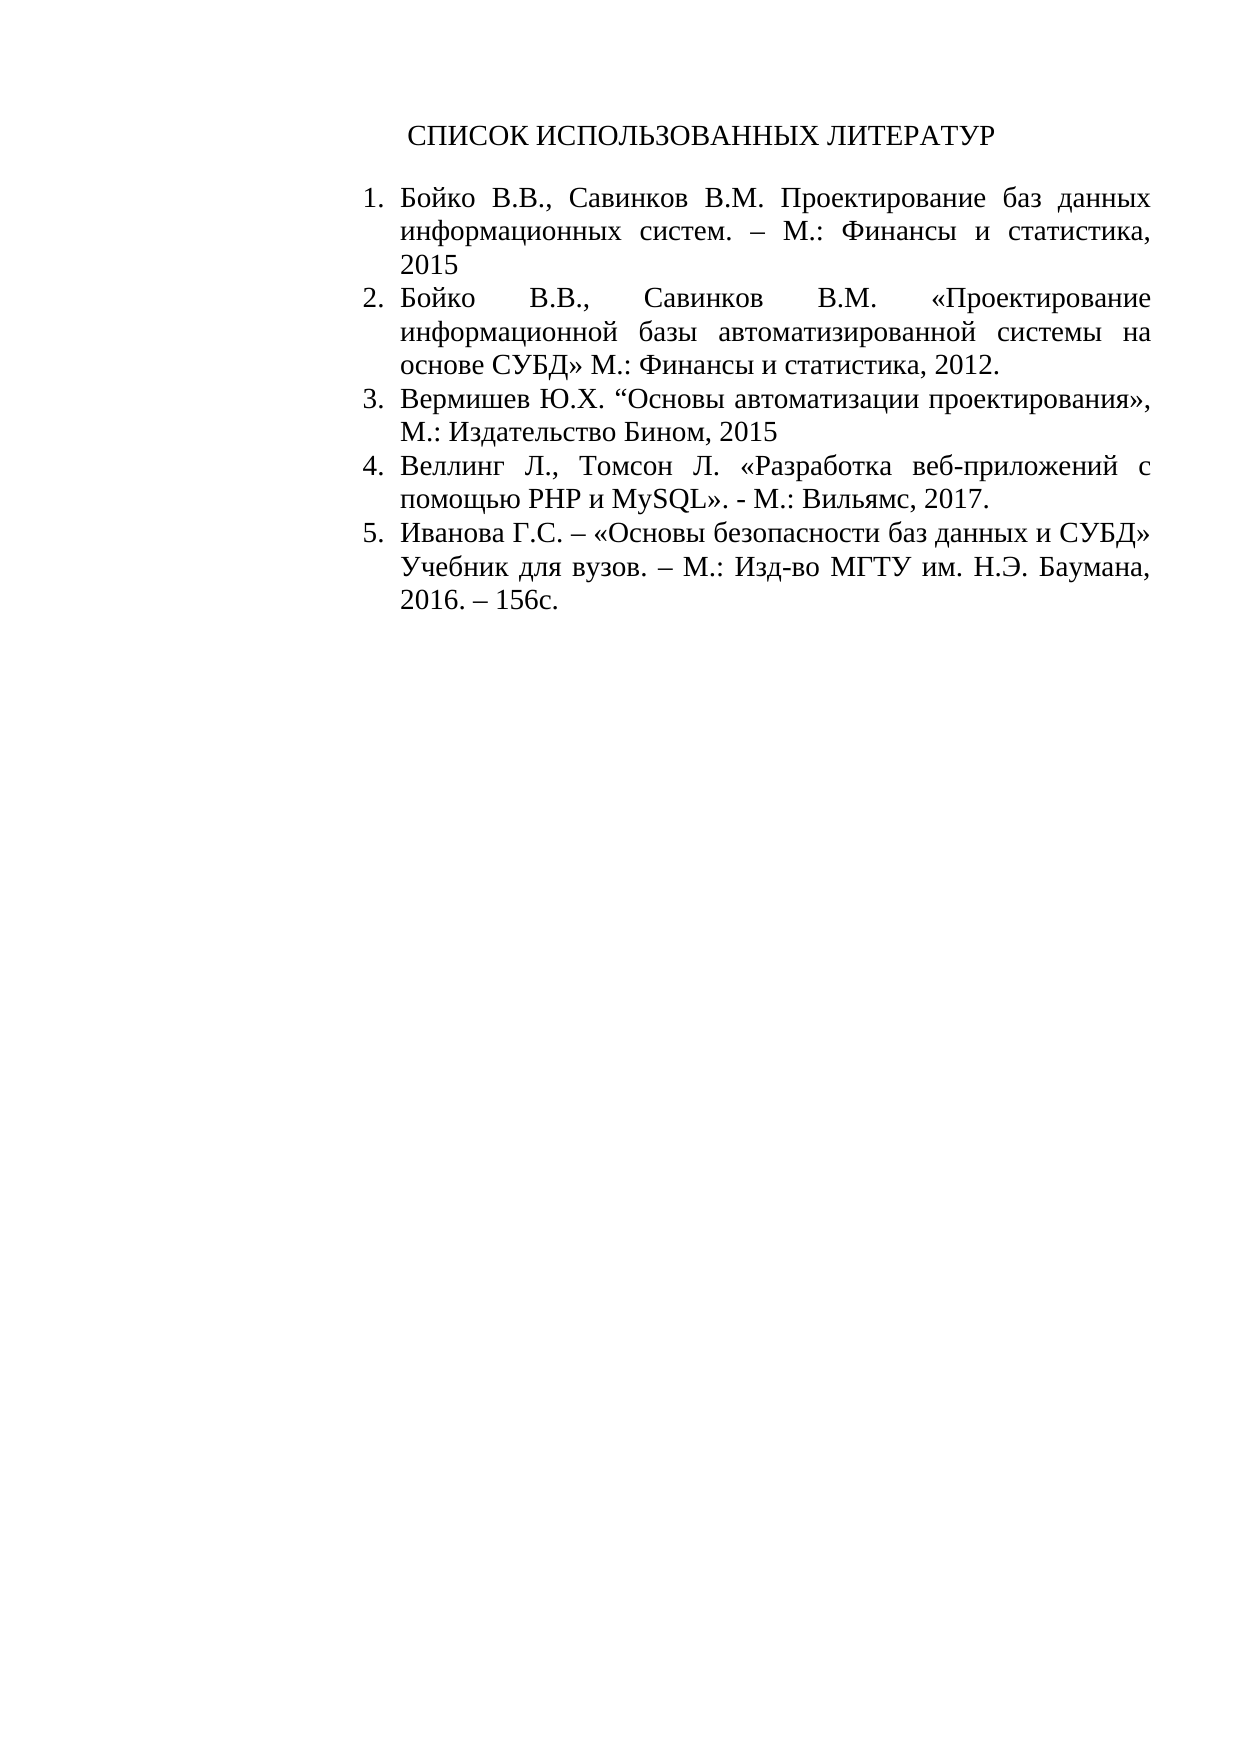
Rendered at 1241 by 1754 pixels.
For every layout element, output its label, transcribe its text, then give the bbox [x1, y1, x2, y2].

list Иванова Г.С. – «Основы безопасности баз данных и СУБД» Учебник для вузов. – М.: Изд-во МГТУ им. Н.Э. Баумана, 2016. – 156с. [362, 515, 1152, 616]
list Вермишев Ю.Х. “Основы автоматизации проектирования», М.: Издательство Бином, 2015 [362, 381, 1152, 448]
text СПИСОК ИСПОЛЬЗОВАННЫХ ЛИТЕРАТУР [177, 118, 1152, 152]
list Веллинг Л., Томсон Л. «Разработка веб-приложений с помощью PHP и MySQL». - М.: Вильямс, 2017. [362, 448, 1152, 515]
list Бойко В.В., Савинков В.М. «Проектирование информационной базы автоматизированной системы на основе СУБД» М.: Финансы и статистика, 2012. [362, 280, 1152, 381]
list Бойко В.В., Савинков В.М. Проектирование баз данных информационных систем. – М.: Финансы и статистика, 2015 [362, 180, 1152, 280]
